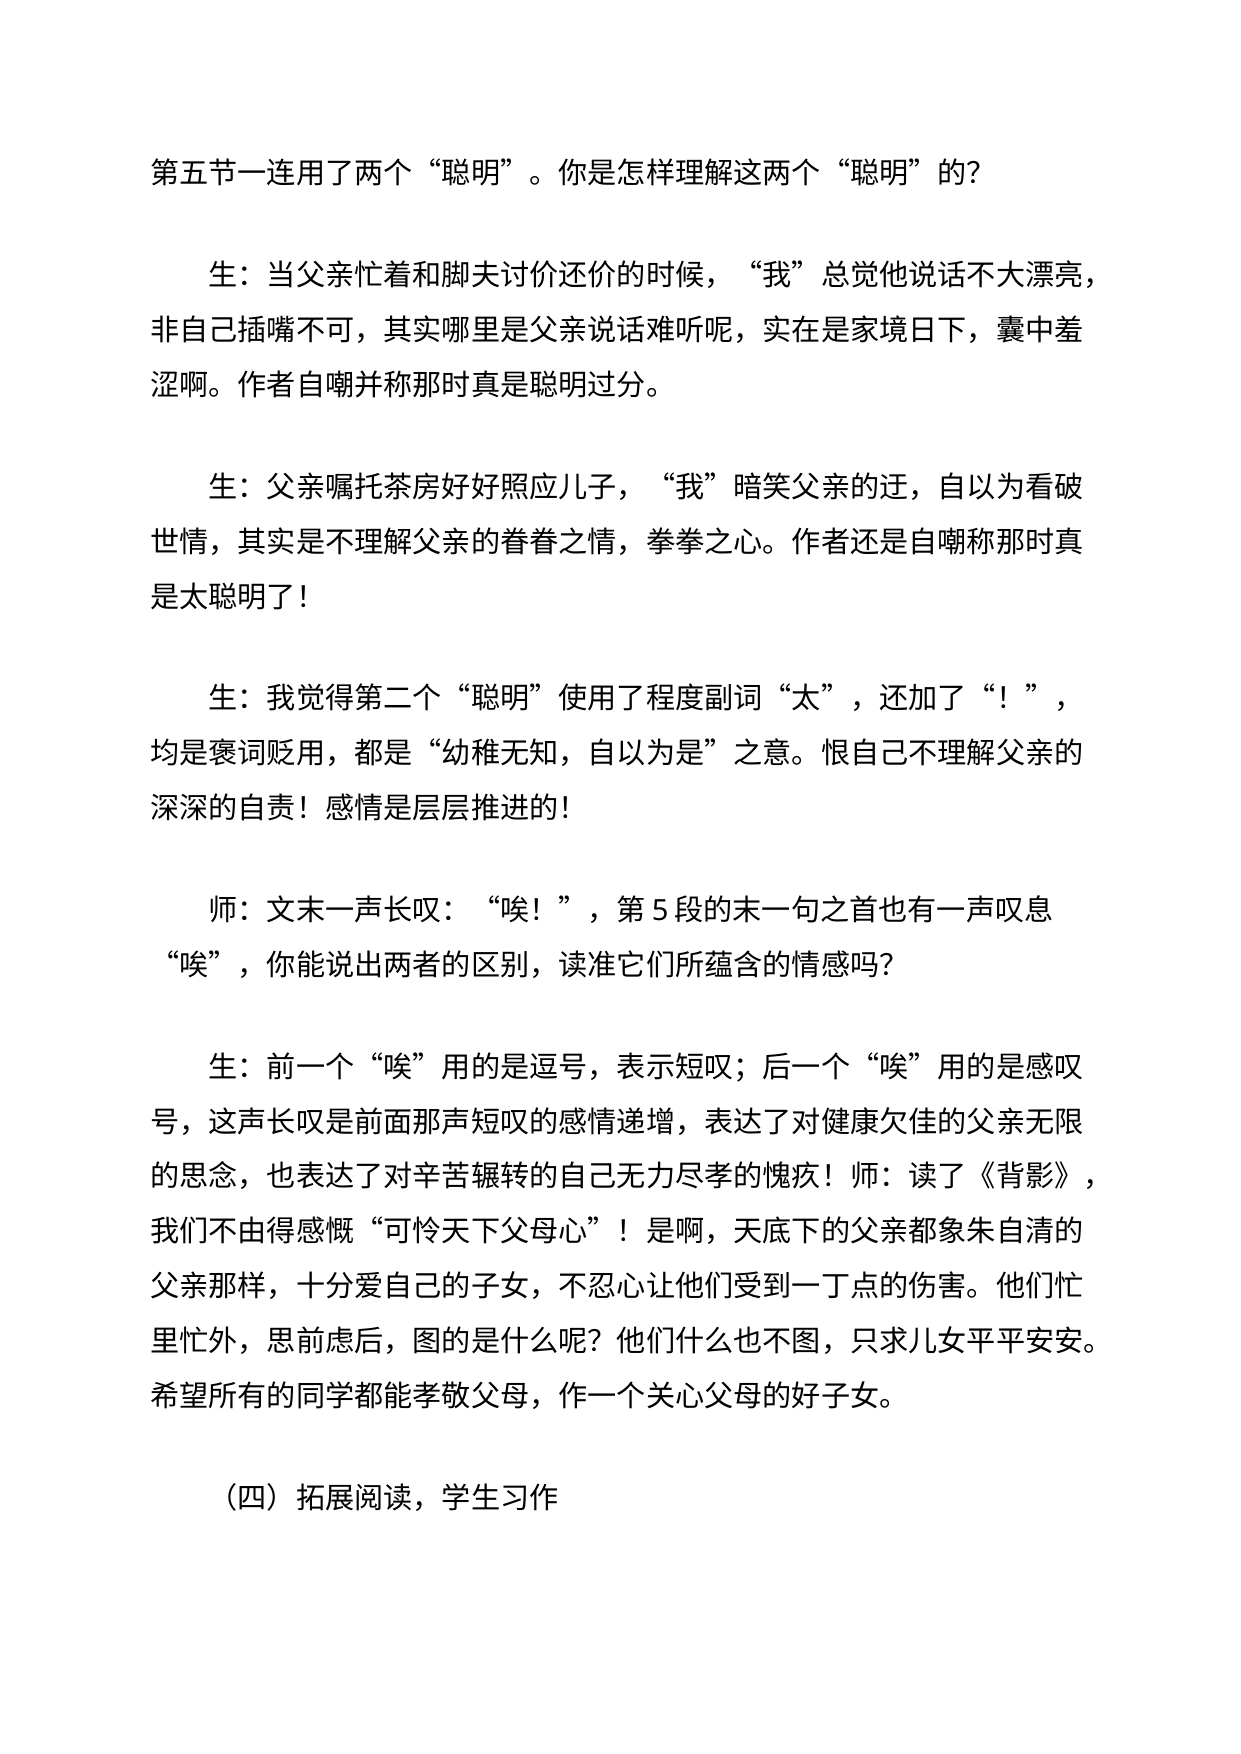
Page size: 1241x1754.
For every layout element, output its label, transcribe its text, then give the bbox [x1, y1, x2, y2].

text 生：父亲嘱托茶房好好照应儿子，“我”暗笑父亲的迂，自以为看破世情，其实是不理解父亲的眷眷之情，拳拳之心。作者还是自嘲称那时真是太聪明了！ [150, 463, 1090, 615]
text 生：我觉得第二个“聪明”使用了程度副词“太”，还加了“！”，均是褒词贬用，都是“幼稚无知，自以为是”之意。恨自己不理解父亲的深深的自责！感情是层层推进的！ [150, 675, 1090, 827]
text （四）拓展阅读，学生习作 [150, 1474, 1090, 1517]
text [150, 150, 1090, 192]
text 生：前一个“唉”用的是逗号，表示短叹；后一个“唉”用的是感叹号，这声长叹是前面那声短叹的感情递增，表达了对健康欠佳的父亲无限的思念，也表达了对辛苦辗转的自己无力尽孝的愧疚！师：读了《背影》，我们不由得感慨“可怜天下父母心”！是啊，天底下的父亲都象朱自清的父亲那样，十分爱自己的子女，不忍心让他们受到一丁点的伤害。他们忙里忙外，思前虑后，图的是什么呢？他们什么也不图，只求儿女平平安安。希望所有的同学都能孝敬父母，作一个关心父母的好子女。 [150, 1043, 1090, 1415]
text 生：当父亲忙着和脚夫讨价还价的时候，“我”总觉他说话不大漂亮，非自己插嘴不可，其实哪里是父亲说话难听呢，实在是家境日下，囊中羞涩啊。作者自嘲并称那时真是聪明过分。 [150, 252, 1090, 404]
text 师：文末一声长叹：“唉！”，第5段的末一句之首也有一声叹息“唉”，你能说出两者的区别，读准它们所蕴含的情感吗？ [150, 886, 1090, 984]
